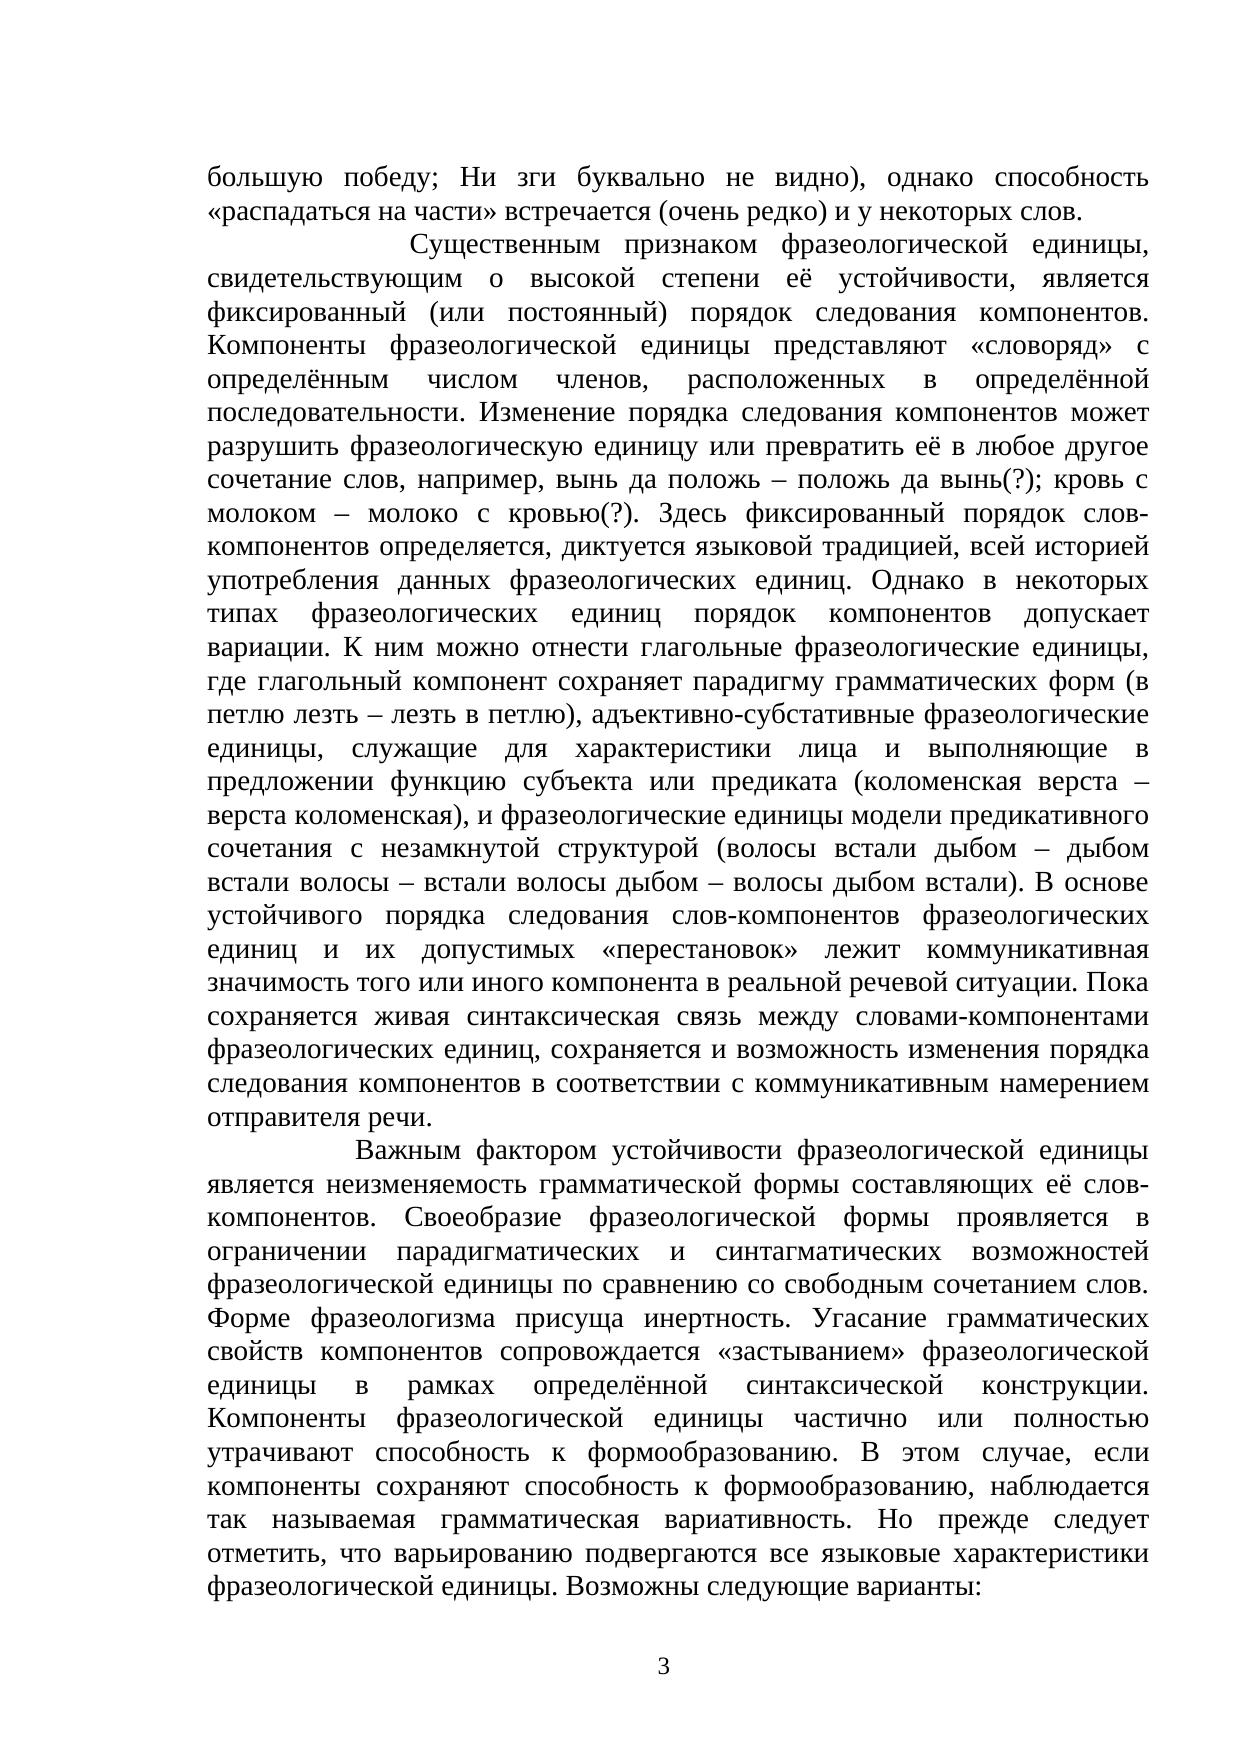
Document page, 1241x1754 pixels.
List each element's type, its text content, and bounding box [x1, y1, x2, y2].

text Существенным признаком фразеологической единицы, свидетельствующим о высокой степени её устойчивости, является фиксированный (или постоянный) порядок следования компонентов. Компоненты фразеологической единицы представляют «словоряд» с определённым числом членов, расположенных в определённой последовательности. Изменение порядка следования компонентов может разрушить фразеологическую единицу или превратить её в любое другое сочетание слов, например, вынь да положь – положь да вынь(?); кровь с молоком – молоко с кровью(?). Здесь фиксированный порядок слов-компонентов определяется, диктуется языковой традицией, всей историей употребления данных фразеологических единиц. Однако в некоторых типах фразеологических единиц порядок компонентов допускает вариации. К ним можно отнести глагольные фразеологические единицы, где глагольный компонент сохраняет парадигму грамматических форм (в петлю лезть – лезть в петлю), адъективно-субстативные фразеологические единицы, служащие для характеристики лица и выполняющие в предложении функцию субъекта или предиката (коломенская верста – верста коломенская), и фразеологические единицы модели предикативного сочетания с незамкнутой структурой (волосы встали дыбом – дыбом встали волосы – встали волосы дыбом – волосы дыбом встали). В основе устойчивого порядка следования слов-компонентов фразеологических единиц и их допустимых «перестановок» лежит коммуникативная значимость того или иного компонента в реальной речевой ситуации. Пока сохраняется живая синтаксическая связь между словами-компонентами фразеологических единиц, сохраняется и возможность изменения порядка следования компонентов в соответствии с коммуникативным намерением отправителя речи. [207, 227, 1150, 1132]
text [207, 159, 1150, 227]
text Важным фактором устойчивости фразеологической единицы является неизменяемость грамматической формы составляющих её слов-компонентов. Своеобразие фразеологической формы проявляется в ограничении парадигматических и синтагматических возможностей фразеологической единицы по сравнению со свободным сочетанием слов. Форме фразеологизма присуща инертность. Угасание грамматических свойств компонентов сопровождается «застыванием» фразеологической единицы в рамках определённой синтаксической конструкции. Компоненты фразеологической единицы частично или полностью утрачивают способность к формообразованию. В этом случае, если компоненты сохраняют способность к формообразованию, наблюдается так называемая грамматическая вариативность. Но прежде следует отметить, что варьированию подвергаются все языковые характеристики фразеологической единицы. Возможны следующие варианты: [207, 1132, 1150, 1602]
